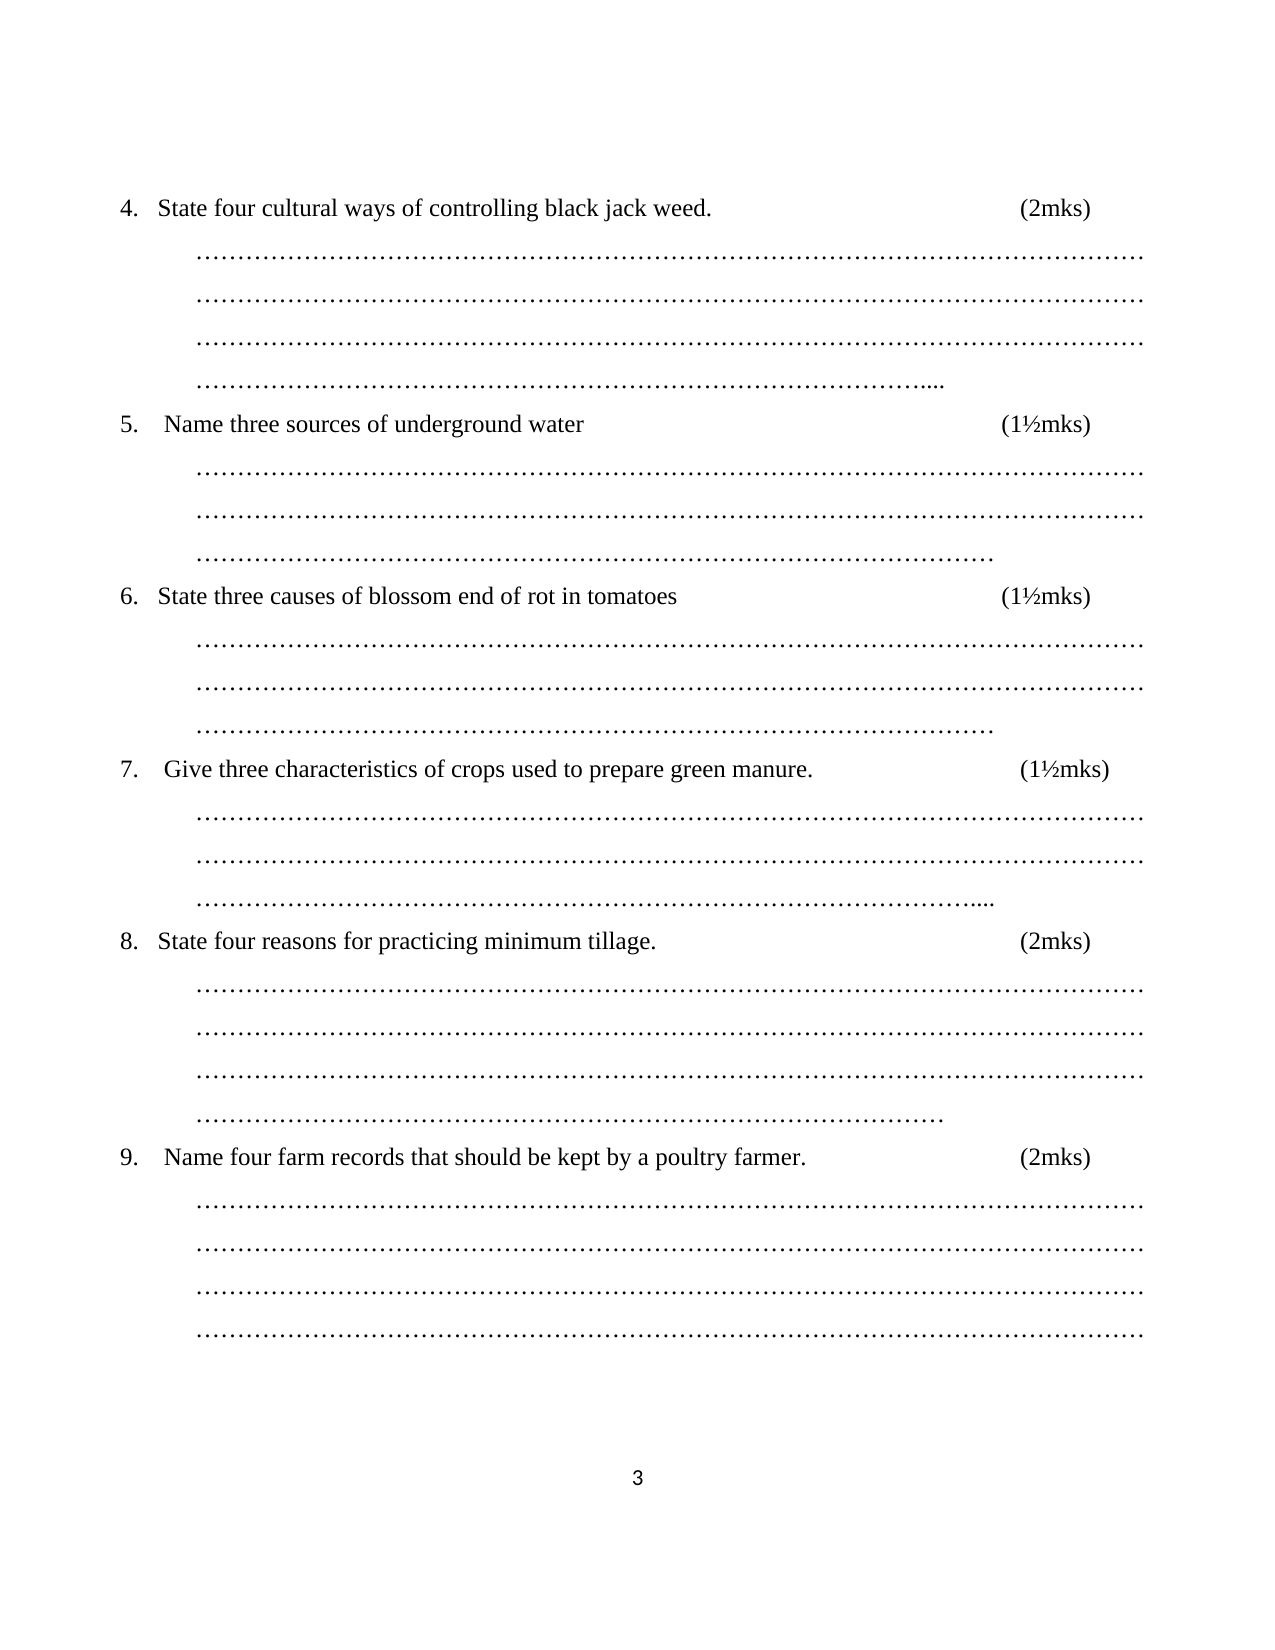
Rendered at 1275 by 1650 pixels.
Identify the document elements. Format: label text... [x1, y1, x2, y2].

text ……………………………………………………………………………………………………………………………………………………………………………………………………………………………………………………………………………………………… [195, 624, 1155, 739]
list Name four farm records that should be kept by a poultry farmer. (2mks) [120, 1142, 1155, 1171]
text ……………………………………………………………………………………………………………………………………………………………………………………………………………………………………………………………………………………………………………………………………………………………………………………………… [195, 969, 1155, 1127]
list State four reasons for practicing minimum tillage. (2mks) [120, 926, 1155, 955]
list State three causes of blossom end of rot in tomatoes (1½mks) [120, 581, 1155, 610]
text …………………………………………………………………………………………………………………………………………………………………………………………………………………………………………………………………………………………………………………………………………………………………………………………….... [195, 236, 1155, 394]
text ……………………………………………………………………………………………………………………………………………………………………………………………………………………………………………………………………………………………… [195, 452, 1155, 567]
text …………………………………………………………………………………………………………………………………………………………………………………………………………………………………………………………………………………………….... [195, 797, 1155, 912]
list Name three sources of underground water (1½mks) [120, 409, 1155, 437]
list State four cultural ways of controlling black jack weed. (2mks) [120, 193, 1155, 222]
list Give three characteristics of crops used to prepare green manure. (1½mks) [120, 754, 1155, 782]
